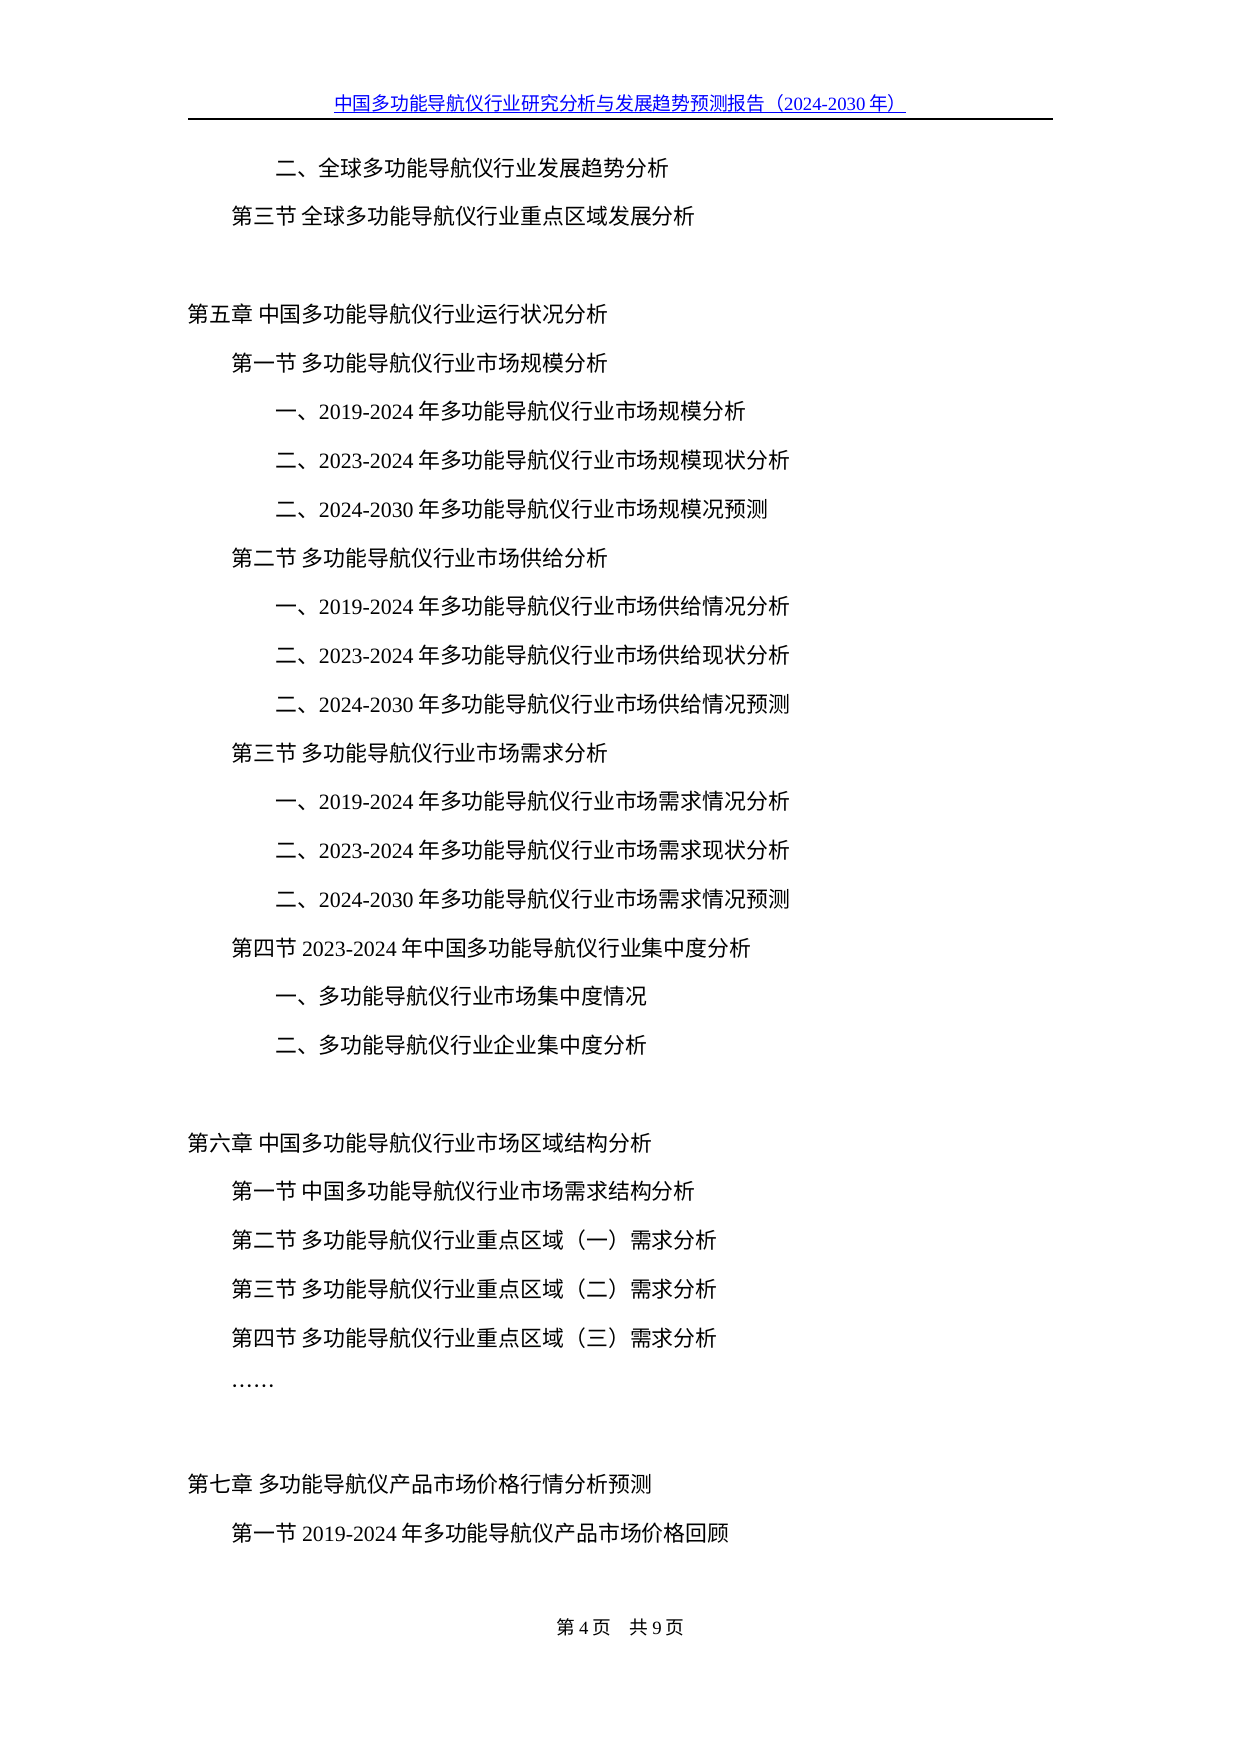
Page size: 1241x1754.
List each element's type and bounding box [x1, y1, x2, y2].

text [187, 150, 1053, 1548]
